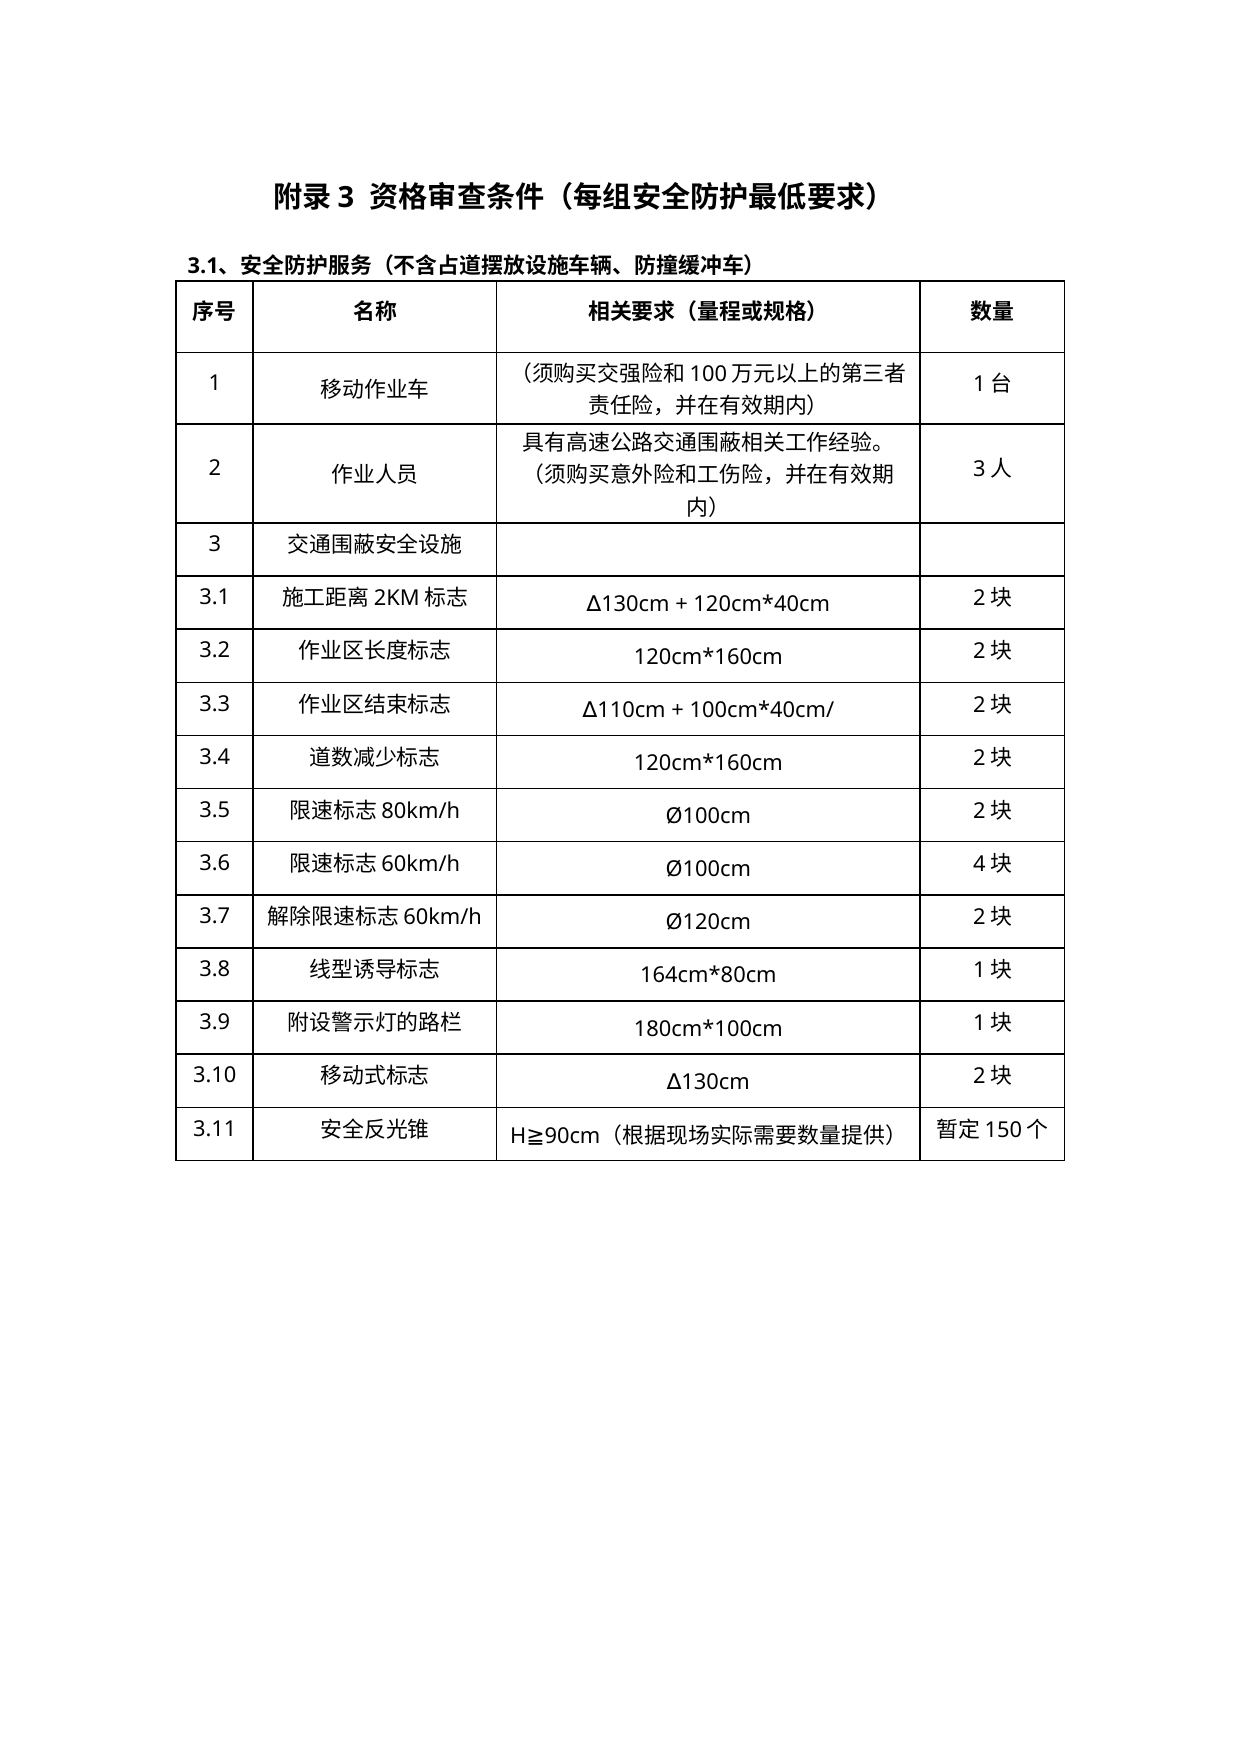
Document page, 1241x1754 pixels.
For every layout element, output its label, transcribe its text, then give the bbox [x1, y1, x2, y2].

table_cell ∆110cm + 100cm*40cm/ [497, 683, 919, 734]
table_cell 移动作业车 [254, 353, 496, 423]
table_cell 3人 [921, 425, 1064, 522]
table_cell 3.1 [177, 577, 252, 628]
table_header 数量 [921, 282, 1064, 351]
table_cell 3.6 [177, 842, 252, 894]
table_cell 1 [177, 353, 252, 423]
table_cell 3.10 [177, 1055, 252, 1106]
table_cell 2块 [921, 736, 1064, 788]
table_cell 3.4 [177, 736, 252, 788]
table_cell 限速标志80km/h [254, 789, 496, 841]
table_cell 限速标志60km/h [254, 842, 496, 894]
table_cell 3.7 [177, 896, 252, 947]
table_cell 交通围蔽安全设施 [254, 524, 496, 575]
table_cell ∆130cm + 120cm*40cm [497, 577, 919, 628]
text 附录3 资格审查条件（每组安全防护最低要求） [187, 162, 980, 227]
table_cell 暂定150个 [921, 1108, 1064, 1159]
table_cell 3.3 [177, 683, 252, 734]
table_cell 2块 [921, 683, 1064, 734]
table_cell 2块 [921, 630, 1064, 681]
table_cell 安全反光锥 [254, 1108, 496, 1159]
table_cell 1块 [921, 1002, 1064, 1053]
table_cell 3.9 [177, 1002, 252, 1053]
table_cell 移动式标志 [254, 1055, 496, 1106]
table_cell 线型诱导标志 [254, 949, 496, 1000]
table_cell 作业区长度标志 [254, 630, 496, 681]
table_cell 164cm*80cm [497, 949, 919, 1000]
table_cell 120cm*160cm [497, 736, 919, 788]
table_cell [497, 524, 919, 575]
table_header 名称 [254, 282, 496, 351]
table_cell 3.5 [177, 789, 252, 841]
table_cell 2块 [921, 577, 1064, 628]
table_cell Ø100cm [497, 789, 919, 841]
table_cell Ø100cm [497, 842, 919, 894]
table_cell 1块 [921, 949, 1064, 1000]
table_cell ∆130cm [497, 1055, 919, 1106]
table_cell 2块 [921, 896, 1064, 947]
table_cell 3.11 [177, 1108, 252, 1159]
table_cell 作业人员 [254, 425, 496, 522]
table_cell 作业区结束标志 [254, 683, 496, 734]
table_header 序号 [177, 282, 252, 351]
table_cell 1台 [921, 353, 1064, 423]
table_cell 2块 [921, 789, 1064, 841]
table_cell 3 [177, 524, 252, 575]
table_cell 3.8 [177, 949, 252, 1000]
table_cell 120cm*160cm [497, 630, 919, 681]
table_cell [921, 524, 1064, 575]
table_cell （须购买交强险和100万元以上的第三者责任险，并在有效期内） [497, 353, 919, 423]
table_cell 3.2 [177, 630, 252, 681]
table_cell 附设警示灯的路栏 [254, 1002, 496, 1053]
table_cell 2块 [921, 1055, 1064, 1106]
table_cell 2 [177, 425, 252, 522]
table_cell 解除限速标志60km/h [254, 896, 496, 947]
table_cell 道数减少标志 [254, 736, 496, 788]
text 3.1、安全防护服务（不含占道摆放设施车辆、防撞缓冲车） [187, 248, 1053, 280]
table_cell H≧90cm（根据现场实际需要数量提供） [497, 1108, 919, 1159]
table_cell 施工距离2KM标志 [254, 577, 496, 628]
table_cell 具有高速公路交通围蔽相关工作经验。（须购买意外险和工伤险，并在有效期内） [497, 425, 919, 522]
table_cell 4块 [921, 842, 1064, 894]
table_cell Ø120cm [497, 896, 919, 947]
table_cell 180cm*100cm [497, 1002, 919, 1053]
table_header 相关要求（量程或规格） [497, 282, 919, 351]
